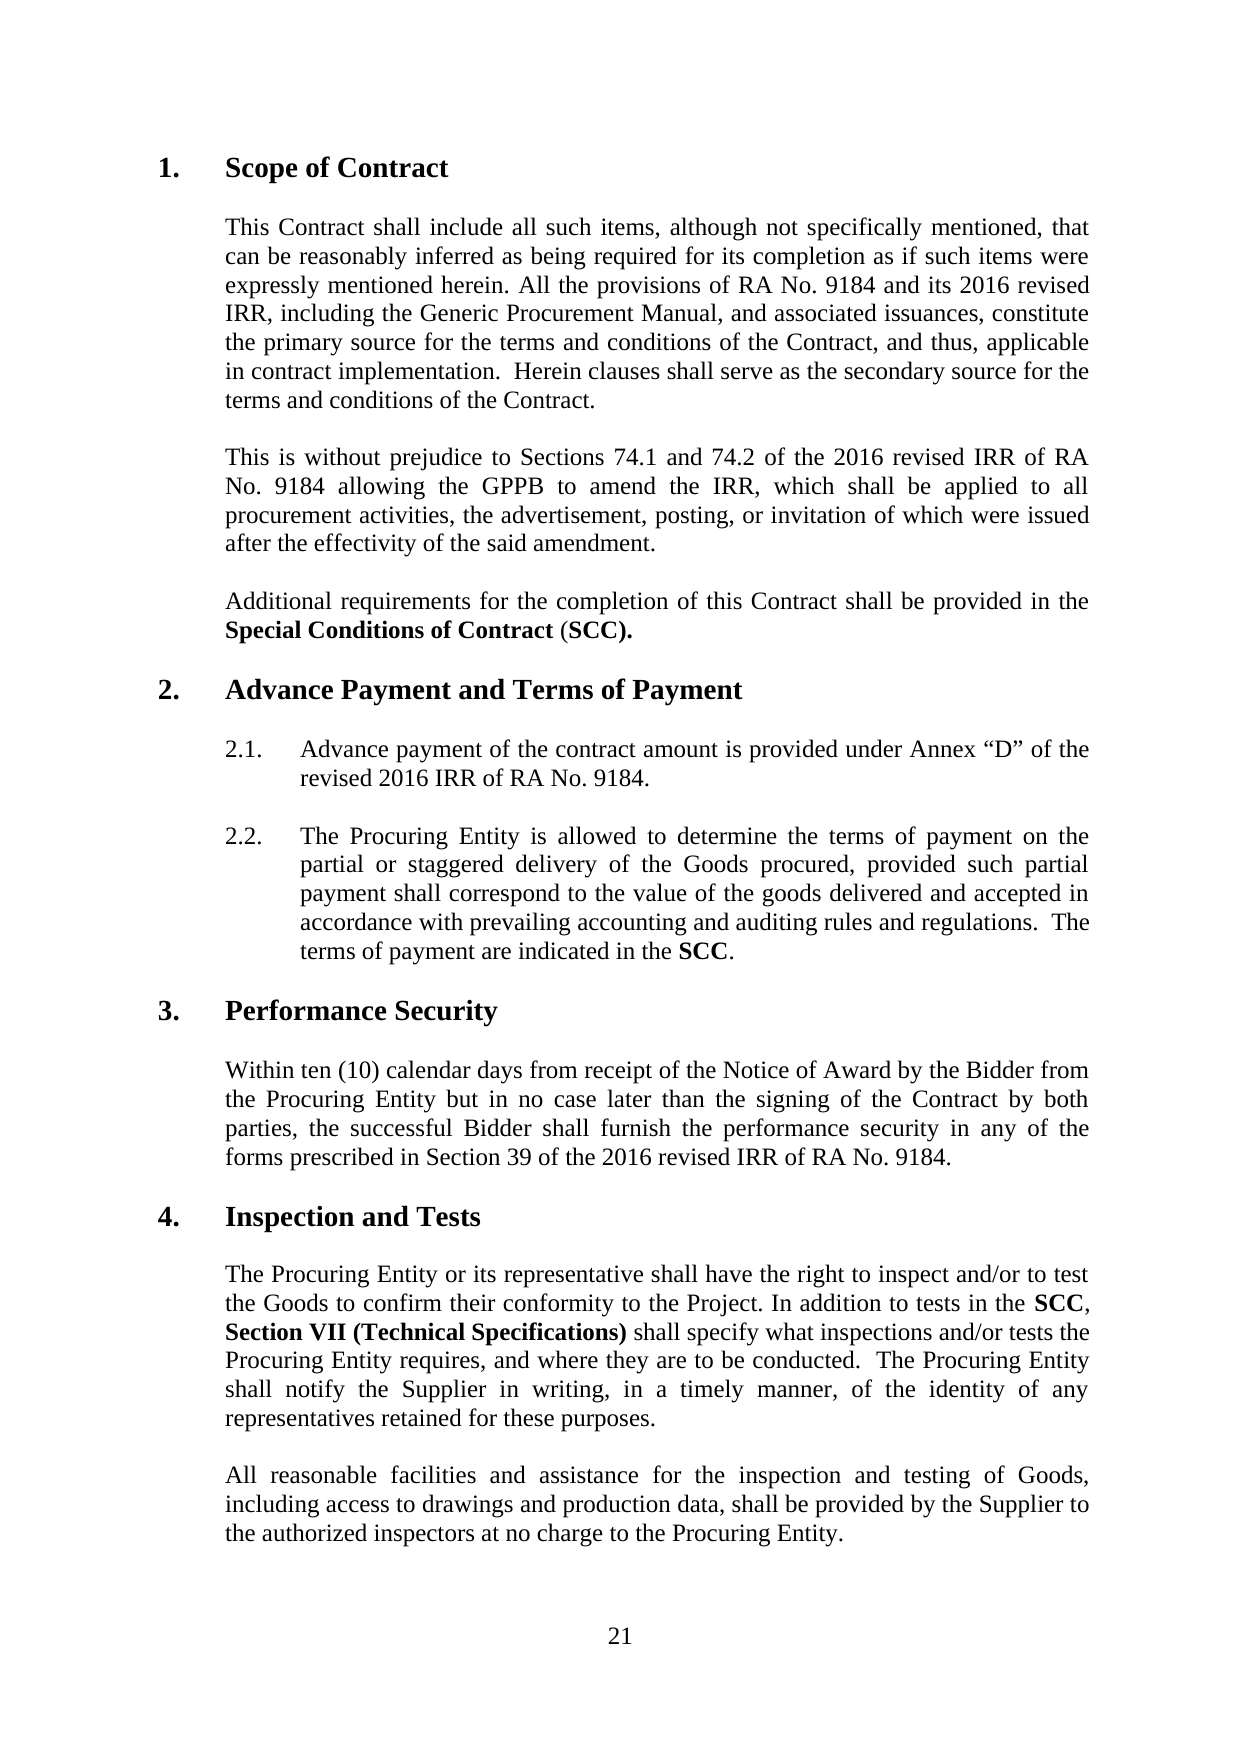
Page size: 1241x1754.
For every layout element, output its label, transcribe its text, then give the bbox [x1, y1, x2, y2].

text All reasonable facilities and assistance for the inspection and testing of Goods, including access to drawings and production data, shall be provided by the Supplier to the authorized inspectors at no charge to the Procuring Entity. [225, 1461, 1090, 1547]
text This is without prejudice to Sections 74.1 and 74.2 of the 2016 revised IRR of RA No. 9184 allowing the GPPB to amend the IRR, which shall be applied to all procurement activities, the advertisement, posting, or invitation of which were issued after the effectivity of the said amendment. [225, 442, 1090, 557]
subtitle Inspection and Tests [179, 1199, 1090, 1233]
subtitle Scope of Contract [179, 150, 1090, 183]
text The Procuring Entity or its representative shall have the right to inspect and/or to test the Goods to confirm their conformity to the Project. In addition to tests in the SCC, Section VII (Technical Specifications) shall specify what inspections and/or tests the Procuring Entity requires, and where they are to be conducted. The Procuring Entity shall notify the Supplier in writing, in a timely manner, of the identity of any representatives retained for these purposes. [225, 1259, 1090, 1432]
list Advance payment of the contract amount is provided under Annex “D” of the revised 2016 IRR of RA No. 9184. [262, 734, 1090, 792]
text This Contract shall include all such items, although not specifically mentioned, that can be reasonably inferred as being required for its completion as if such items were expressly mentioned herein. All the provisions of RA No. 9184 and its 2016 revised IRR, including the Generic Procurement Manual, and associated issuances, constitute the primary source for the terms and conditions of the Contract, and thus, applicable in contract implementation. Herein clauses shall serve as the secondary source for the terms and conditions of the Contract. [225, 212, 1090, 413]
text Within ten (10) calendar days from receipt of the Notice of Award by the Bidder from the Procuring Entity but in no case later than the signing of the Contract by both parties, the successful Bidder shall furnish the performance security in any of the forms prescribed in Section 39 of the 2016 revised IRR of RA No. 9184. [225, 1056, 1090, 1171]
subtitle Advance Payment and Terms of Payment [179, 672, 1090, 706]
list The Procuring Entity is allowed to determine the terms of payment on the partial or staggered delivery of the Goods procured, provided such partial payment shall correspond to the value of the goods delivered and accepted in accordance with prevailing accounting and auditing rules and regulations. The terms of payment are indicated in the SCC. [262, 821, 1090, 964]
text Additional requirements for the completion of this Contract shall be provided in the Special Conditions of Contract (SCC). [225, 586, 1090, 643]
subtitle Performance Security [179, 993, 1090, 1027]
